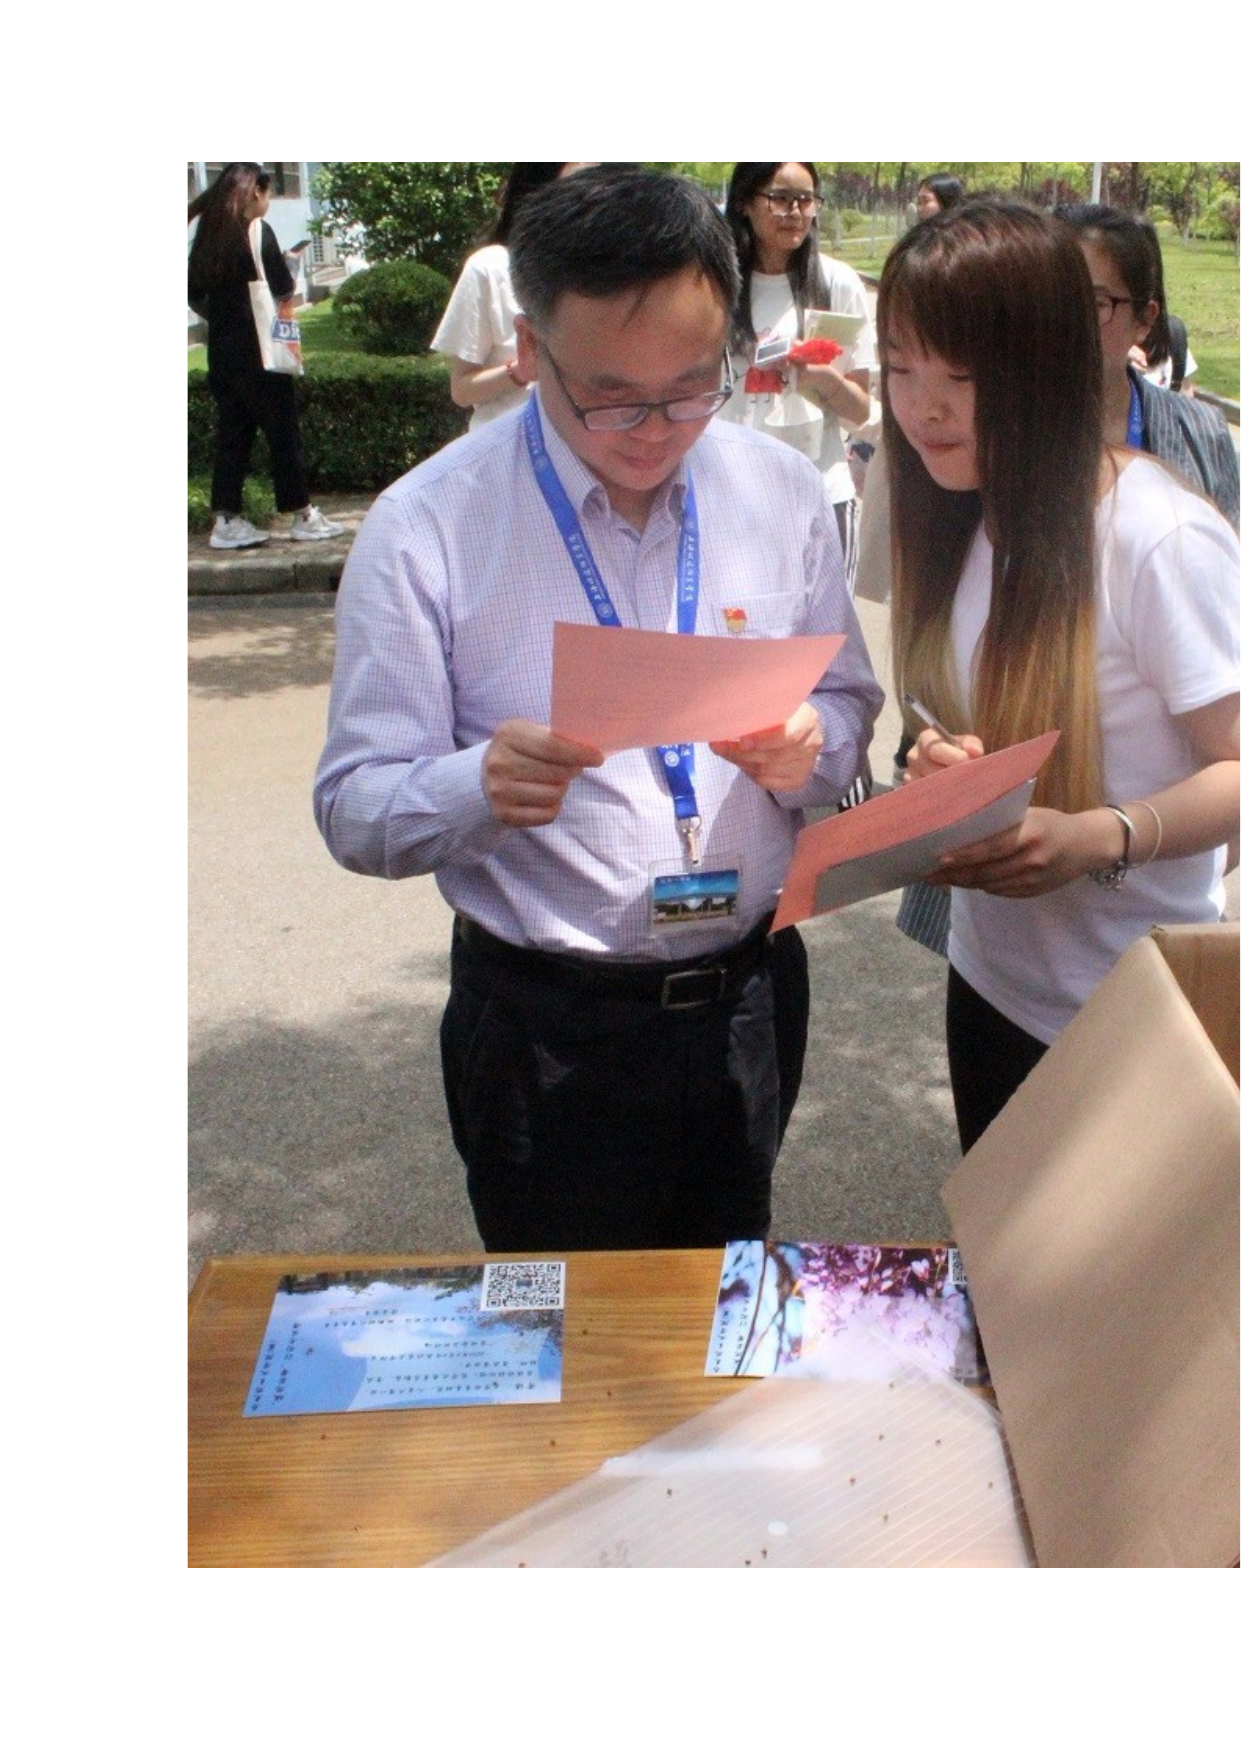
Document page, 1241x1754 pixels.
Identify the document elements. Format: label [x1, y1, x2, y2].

picture [187, 162, 1241, 1568]
